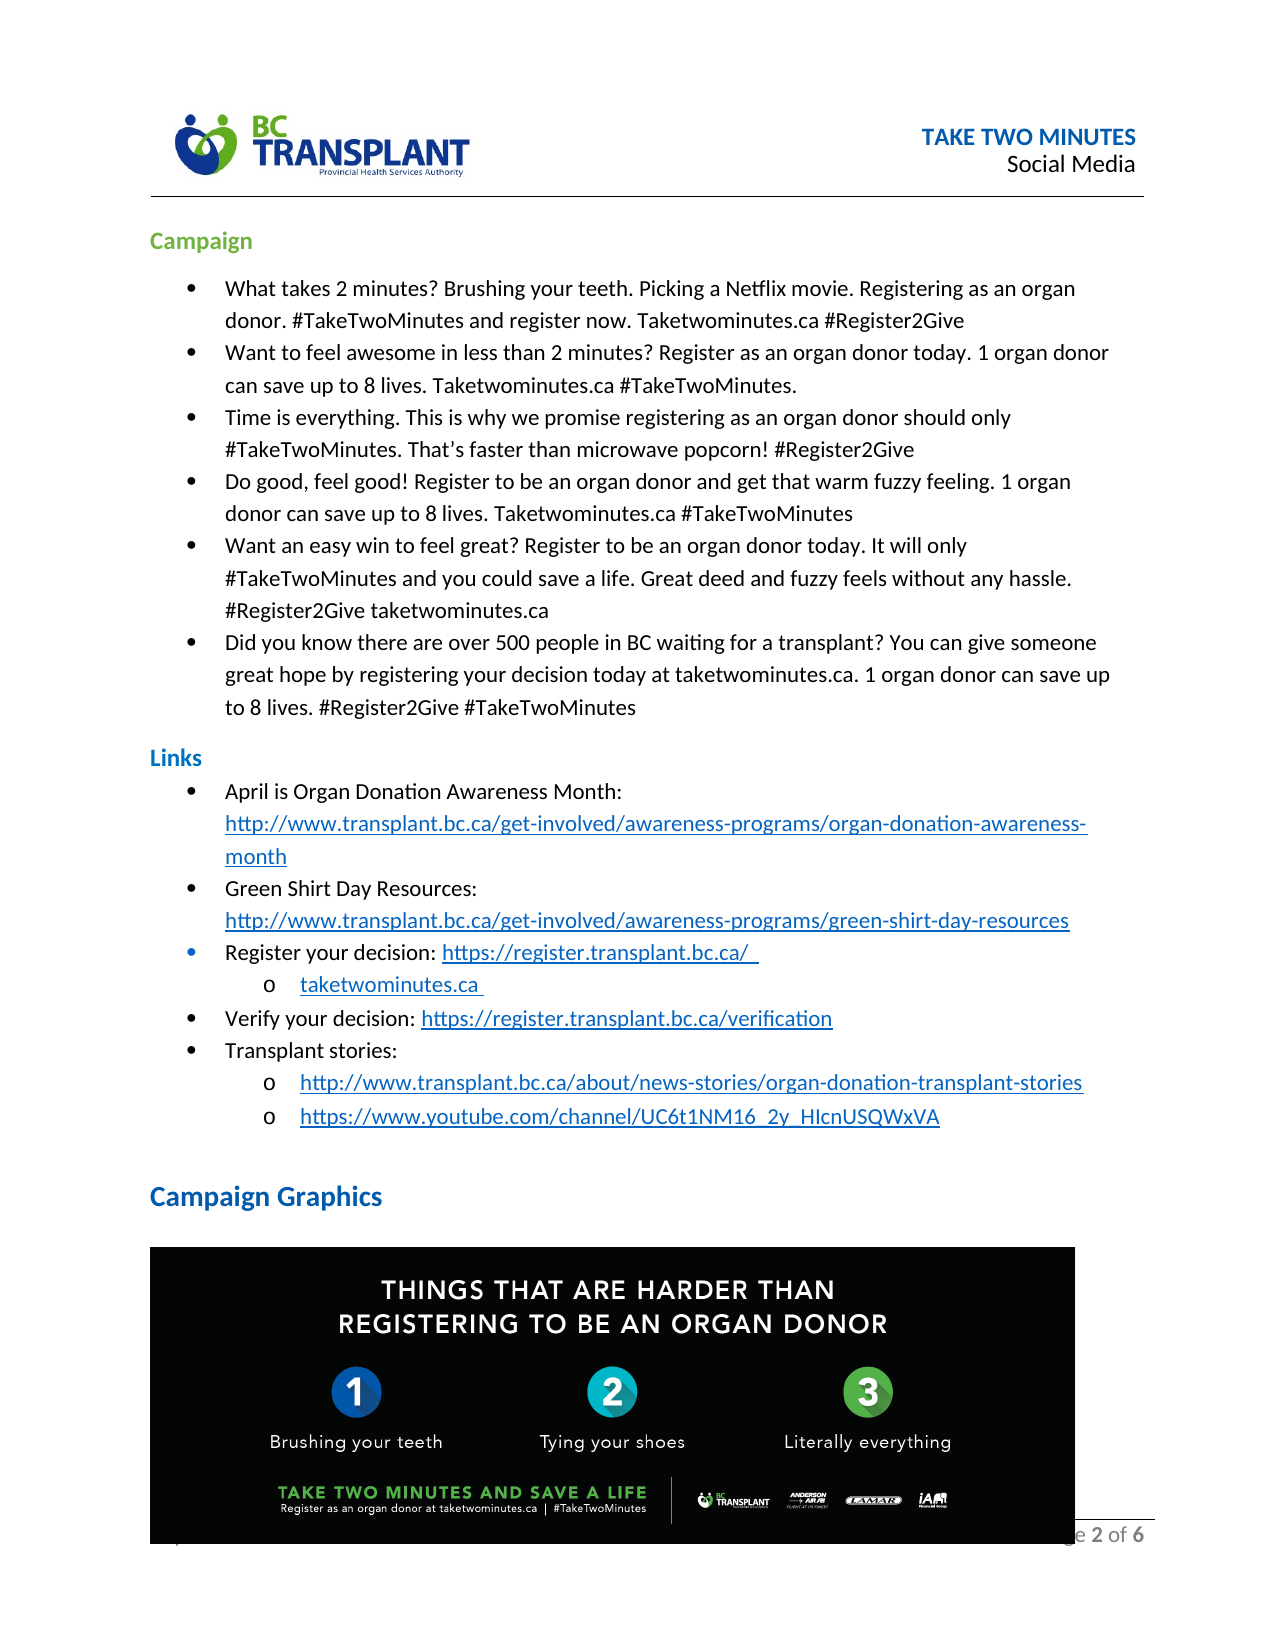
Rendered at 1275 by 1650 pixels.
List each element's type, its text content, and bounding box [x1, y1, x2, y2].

list https://www.youtube.com/channel/UC6t1NM16_2y_HIcnUSQWxVA [262, 1102, 1125, 1131]
list Want to feel awesome in less than 2 minutes? Register as an organ donor today. 1 organ donor can save up to 8 lives. Taketwominutes.ca #TakeTwoMinutes. [187, 338, 1125, 399]
picture [150, 1247, 1075, 1544]
list Transplant stories: [187, 1036, 1125, 1064]
list Register your decision: https://register.transplant.bc.ca/ [187, 938, 1125, 966]
list taketwominutes.ca [262, 971, 1125, 1000]
text Campaign Graphics [150, 1178, 1125, 1214]
text Campaign [150, 225, 1125, 256]
text Links [150, 742, 1125, 773]
list Green Shirt Day Resources: http://www.transplant.bc.ca/get-involved/awareness-programs/green-shirt-day-resources [187, 874, 1125, 934]
picture [164, 105, 481, 186]
list Do good, feel good! Register to be an organ donor and get that warm fuzzy feeling. 1 organ donor can save up to 8 lives. Taketwominutes.ca #TakeTwoMinutes [187, 467, 1125, 527]
list http://www.transplant.bc.ca/about/news-stories/organ-donation-transplant-stories [262, 1068, 1125, 1098]
list Want an easy win to feel great? Register to be an organ donor today. It will only #TakeTwoMinutes and you could save a life. Great deed and fuzzy feels without any hassle. #Register2Give taketwominutes.ca [187, 532, 1125, 624]
list Did you know there are over 500 people in BC waiting for a transplant? You can give someone great hope by registering your decision today at taketwominutes.ca. 1 organ donor can save up to 8 lives. #Register2Give #TakeTwoMinutes [187, 628, 1125, 721]
list What takes 2 minutes? Brushing your teeth. Picking a Netflix movie. Registering as an organ donor. #TakeTwoMinutes and register now. Taketwominutes.ca #Register2Give [187, 274, 1125, 334]
list Time is everything. This is why we promise registering as an organ donor should only #TakeTwoMinutes. That’s faster than microwave popcorn! #Register2Give [187, 403, 1125, 463]
list Verify your decision: https://register.transplant.bc.ca/verification [187, 1004, 1125, 1032]
list April is Organ Donation Awareness Month: http://www.transplant.bc.ca/get-involved/awareness-programs/organ-donation-awareness-month [187, 777, 1125, 870]
